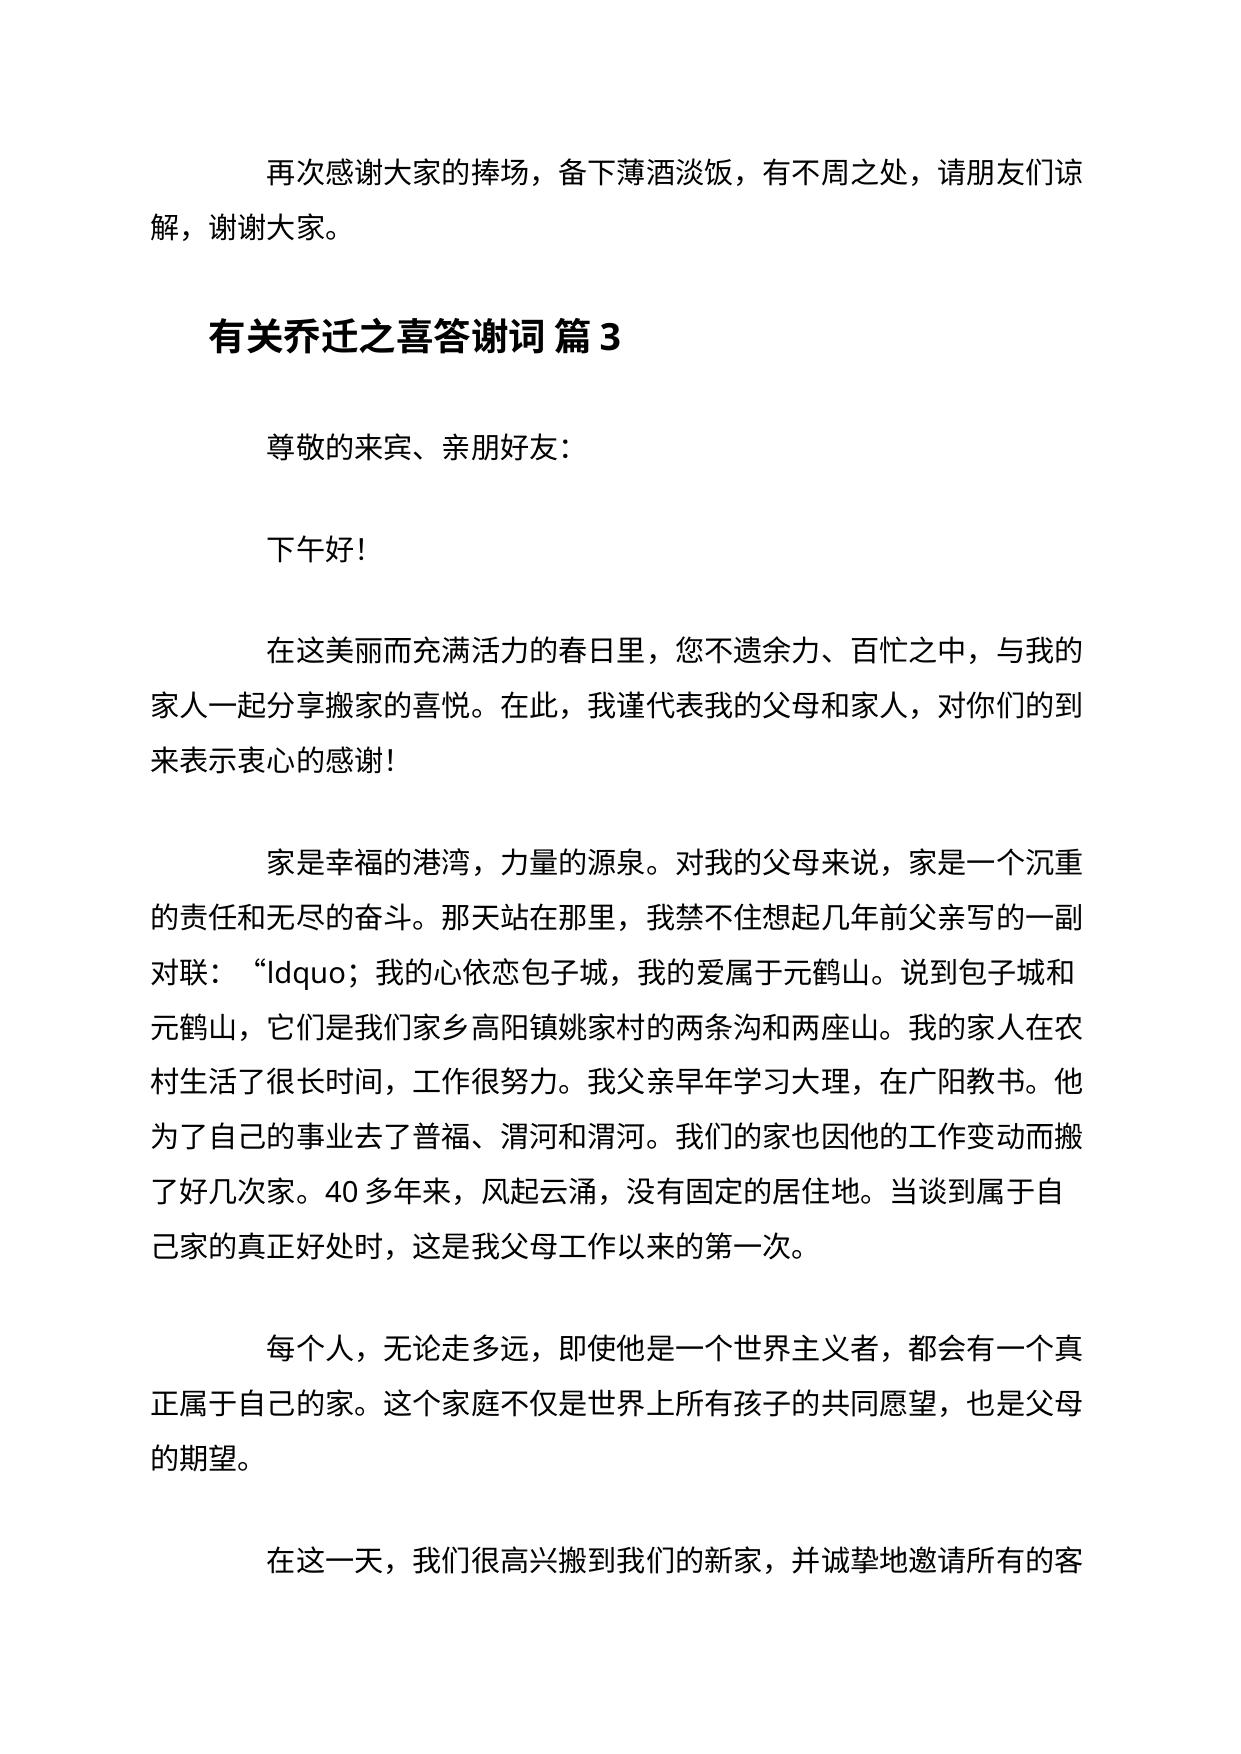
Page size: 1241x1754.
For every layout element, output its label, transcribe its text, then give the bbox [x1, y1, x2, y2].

text 家是幸福的港湾，力量的源泉。对我的父母来说，家是一个沉重的责任和无尽的奋斗。那天站在那里，我禁不住想起几年前父亲写的一副对联：“ldquo；我的心依恋包子城，我的爱属于元鹤山。说到包子城和元鹤山，它们是我们家乡高阳镇姚家村的两条沟和两座山。我的家人在农村生活了很长时间，工作很努力。我父亲早年学习大理，在广阳教书。他为了自己的事业去了普福、渭河和渭河。我们的家也因他的工作变动而搬了好几次家。40多年来，风起云涌，没有固定的居住地。当谈到属于自己家的真正好处时，这是我父母工作以来的第一次。 [150, 839, 1090, 1266]
text 尊敬的来宾、亲朋好友： [150, 424, 1090, 467]
text 每个人，无论走多远，即使他是一个世界主义者，都会有一个真正属于自己的家。这个家庭不仅是世界上所有孩子的共同愿望，也是父母的期望。 [150, 1326, 1090, 1478]
text 有关乔迁之喜答谢词 篇3 [150, 307, 1090, 361]
text 在这美丽而充满活力的春日里，您不遗余力、百忙之中，与我的家人一起分享搬家的喜悦。在此，我谨代表我的父母和家人，对你们的到来表示衷心的感谢！ [150, 628, 1090, 780]
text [150, 1537, 1090, 1579]
text 下午好！ [150, 526, 1090, 568]
text 再次感谢大家的捧场，备下薄酒淡饭，有不周之处，请朋友们谅解，谢谢大家。 [150, 150, 1090, 247]
